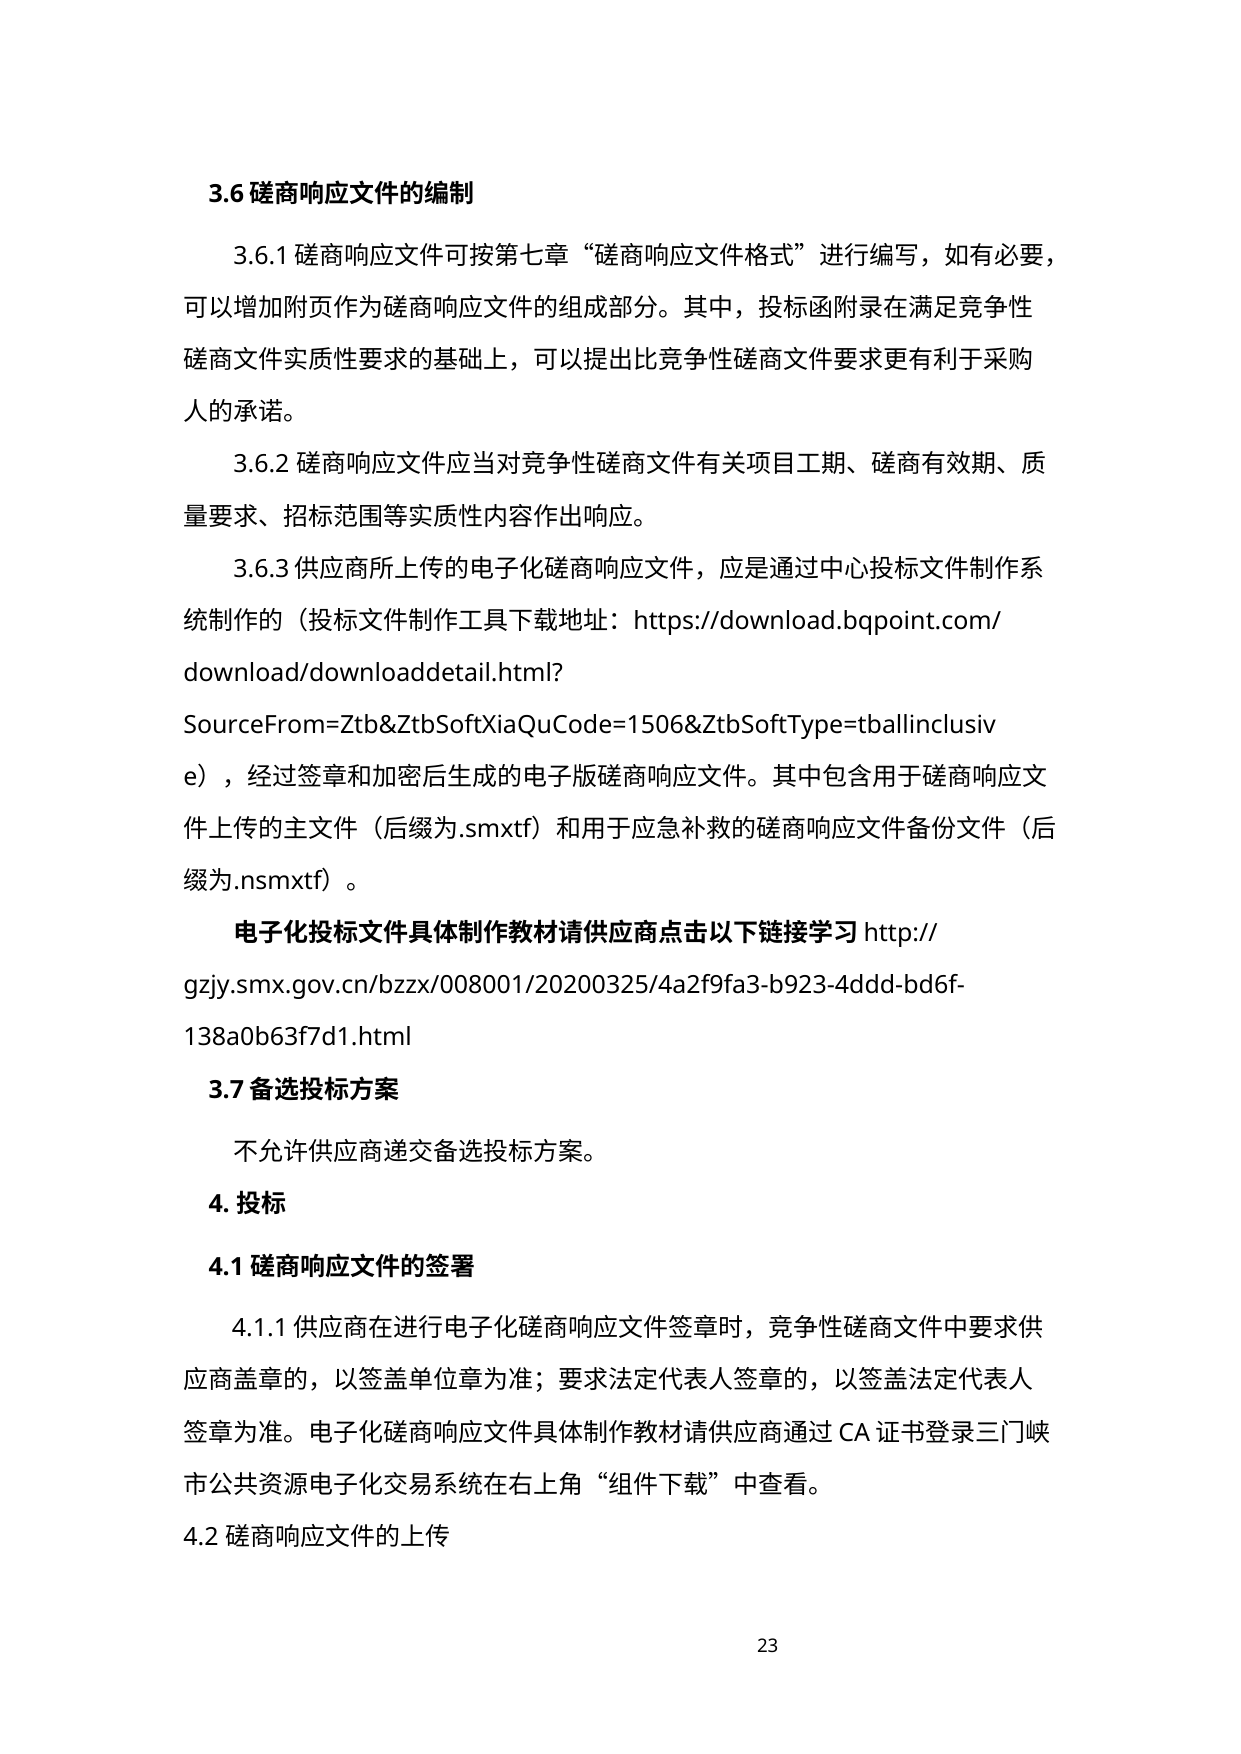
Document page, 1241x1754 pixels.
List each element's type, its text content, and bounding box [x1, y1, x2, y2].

text 不允许供应商递交备选投标方案。 [183, 1118, 1057, 1171]
text 4.1.1供应商在进行电子化磋商响应文件签章时，竞争性磋商文件中要求供应商盖章的，以签盖单位章为准；要求法定代表人签章的，以签盖法定代表人签章为准。电子化磋商响应文件具体制作教材请供应商通过CA证书登录三门峡市公共资源电子化交易系统在右上角“组件下载”中查看。 [183, 1295, 1057, 1503]
text 3.6.3供应商所上传的电子化磋商响应文件，应是通过中心投标文件制作系统制作的（投标文件制作工具下载地址：https://download.bqpoint.com/download/downloaddetail.html?SourceFrom=Ztb&ZtbSoftXiaQuCode=1506&ZtbSoftType=tballinclusive），经过签章和加密后生成的电子版磋商响应文件。其中包含用于磋商响应文件上传的主文件（后缀为.smxtf）和用于应急补救的磋商响应文件备份文件（后缀为.nsmxtf）。 [183, 535, 1057, 900]
subtitle 3.7备选投标方案 [183, 1056, 1057, 1118]
text 4.2 磋商响应文件的上传 [183, 1503, 1057, 1556]
subtitle 4.1 磋商响应文件的签署 [183, 1233, 1057, 1295]
subtitle 3.6磋商响应文件的编制 [183, 161, 1057, 223]
text 3.6.1磋商响应文件可按第七章“磋商响应文件格式”进行编写，如有必要，可以增加附页作为磋商响应文件的组成部分。其中，投标函附录在满足竞争性磋商文件实质性要求的基础上，可以提出比竞争性磋商文件要求更有利于采购人的承诺。 [183, 223, 1057, 431]
subtitle 4. 投标 [183, 1171, 1057, 1233]
text 3.6.2 磋商响应文件应当对竞争性磋商文件有关项目工期、磋商有效期、质量要求、招标范围等实质性内容作出响应。 [183, 431, 1057, 535]
text 电子化投标文件具体制作教材请供应商点击以下链接学习http://gzjy.smx.gov.cn/bzzx/008001/20200325/4a2f9fa3-b923-4ddd-bd6f-138a0b63f7d1.html [183, 900, 1057, 1056]
